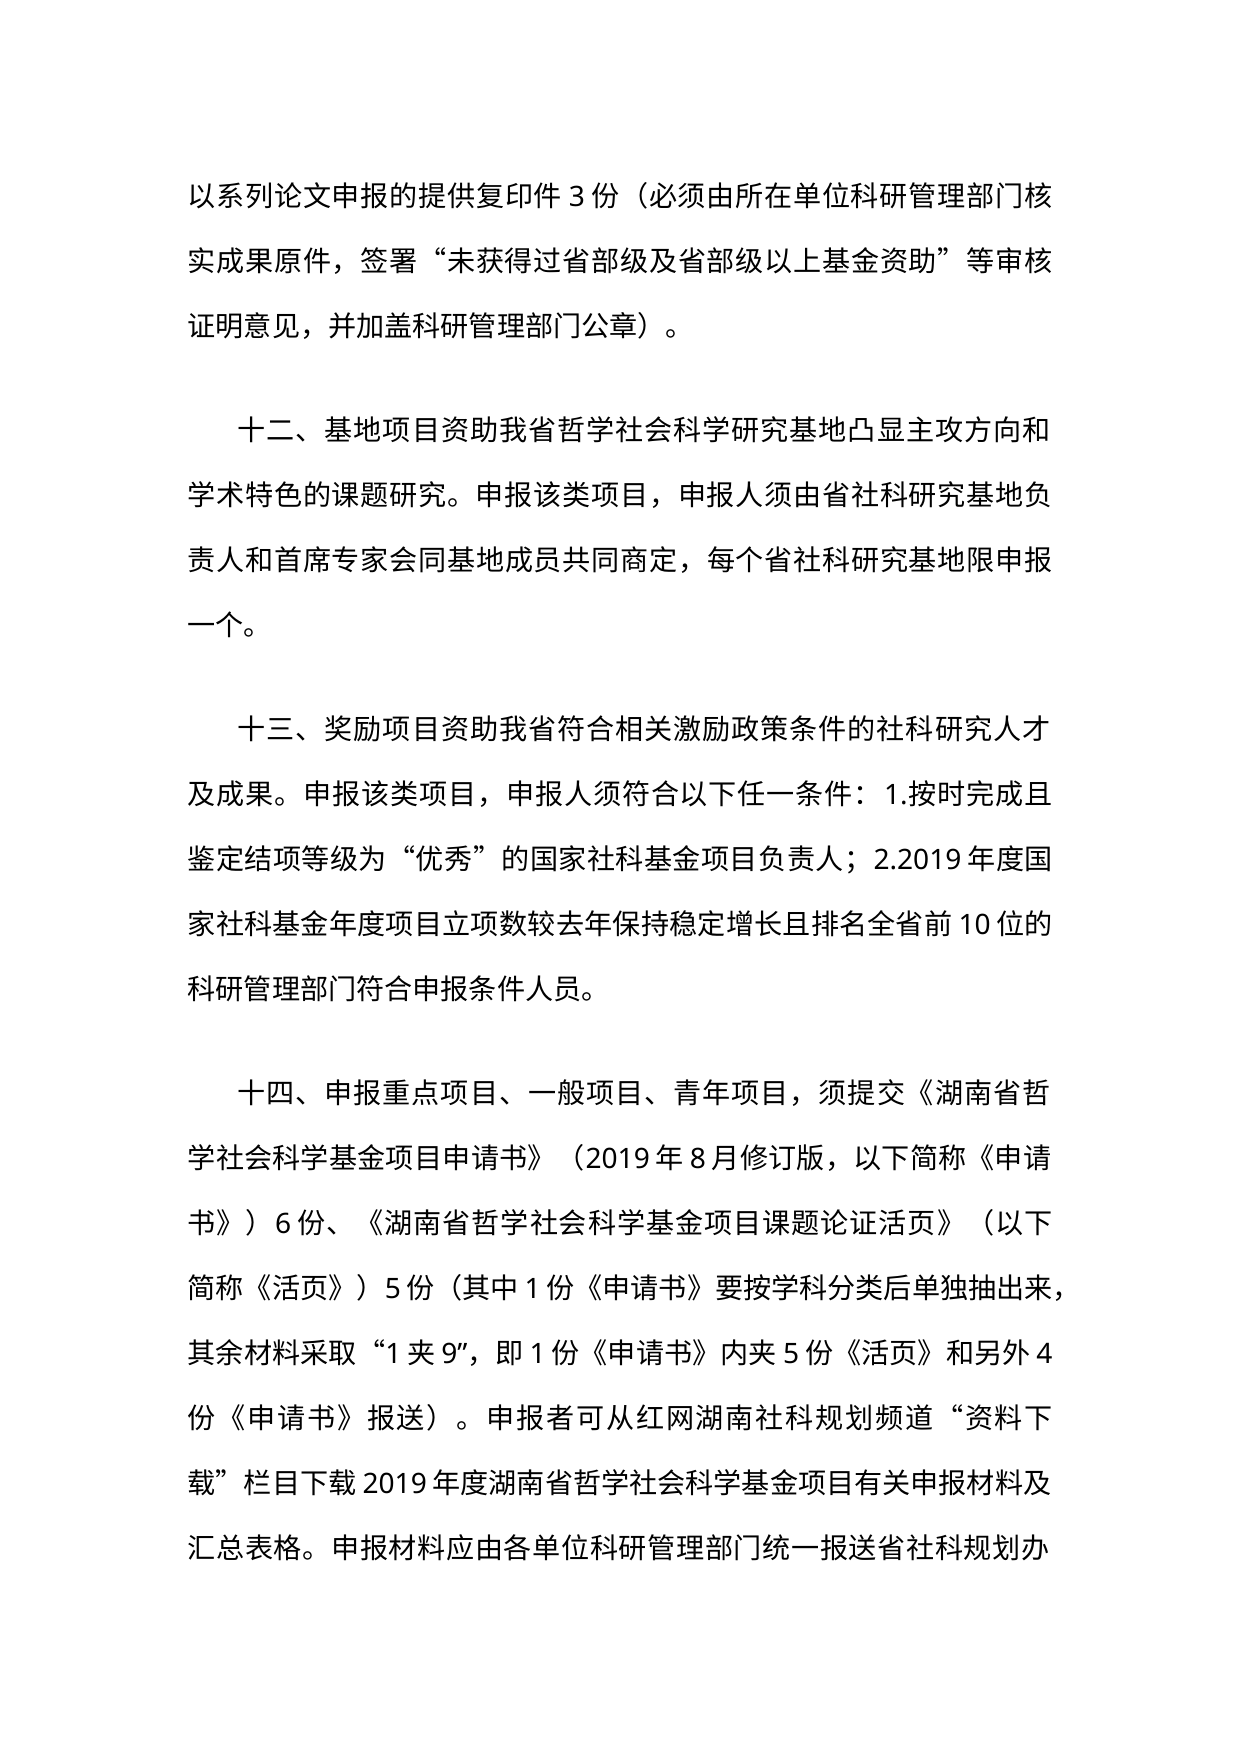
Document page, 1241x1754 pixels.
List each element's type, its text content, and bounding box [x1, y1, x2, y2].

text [187, 162, 1053, 357]
text 十三、奖励项目资助我省符合相关激励政策条件的社科研究人才及成果。申报该类项目，申报人须符合以下任一条件：1.按时完成且鉴定结项等级为“优秀”的国家社科基金项目负责人；2.2019年度国家社科基金年度项目立项数较去年保持稳定增长且排名全省前10位的科研管理部门符合申报条件人员。 [187, 695, 1053, 1020]
text 十二、基地项目资助我省哲学社会科学研究基地凸显主攻方向和学术特色的课题研究。申报该类项目，申报人须由省社科研究基地负责人和首席专家会同基地成员共同商定，每个省社科研究基地限申报一个。 [187, 396, 1053, 656]
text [187, 1059, 1053, 1579]
